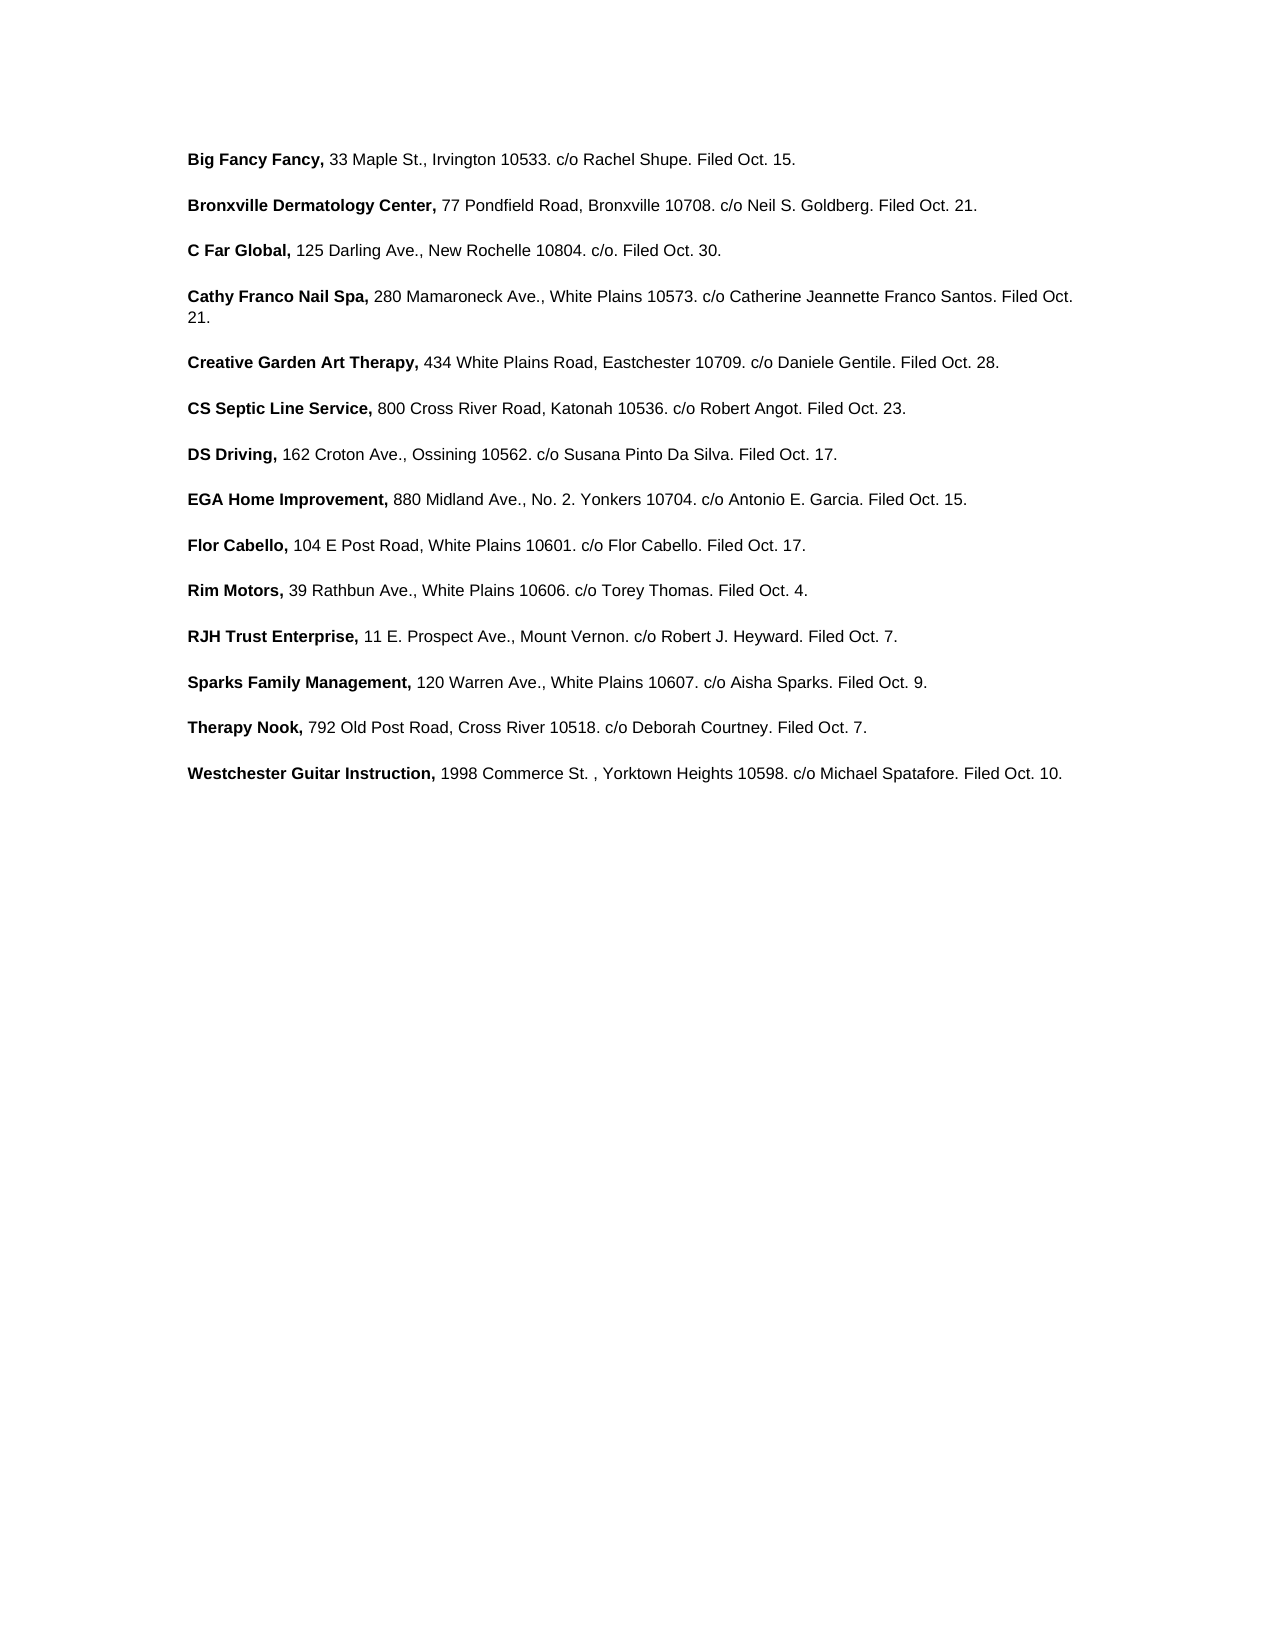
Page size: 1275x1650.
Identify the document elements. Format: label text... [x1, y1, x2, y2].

text Big Fancy Fancy, 33 Maple St., Irvington 10533. c/o Rachel Shupe. Filed Oct. 15. [187, 150, 1087, 169]
text Creative Garden Art Therapy, 434 White Plains Road, Eastchester 10709. c/o Daniele Gentile. Filed Oct. 28. [187, 353, 1087, 372]
text Flor Cabello, 104 E Post Road, White Plains 10601. c/o Flor Cabello. Filed Oct. 17. [187, 536, 1087, 555]
text CS Septic Line Service, 800 Cross River Road, Katonah 10536. c/o Robert Angot. Filed Oct. 23. [187, 399, 1087, 418]
text RJH Trust Enterprise, 11 E. Prospect Ave., Mount Vernon. c/o Robert J. Heyward. Filed Oct. 7. [187, 627, 1087, 646]
text Westchester Guitar Instruction, 1998 Commerce St. , Yorktown Heights 10598. c/o Michael Spatafore. Filed Oct. 10. [187, 764, 1087, 783]
text Cathy Franco Nail Spa, 280 Mamaroneck Ave., White Plains 10573. c/o Catherine Jeannette Franco Santos. Filed Oct. 21. [187, 287, 1087, 327]
text Bronxville Dermatology Center, 77 Pondfield Road, Bronxville 10708. c/o Neil S. Goldberg. Filed Oct. 21. [187, 196, 1087, 215]
text Rim Motors, 39 Rathbun Ave., White Plains 10606. c/o Torey Thomas. Filed Oct. 4. [187, 581, 1087, 600]
text EGA Home Improvement, 880 Midland Ave., No. 2. Yonkers 10704. c/o Antonio E. Garcia. Filed Oct. 15. [187, 490, 1087, 509]
text C Far Global, 125 Darling Ave., New Rochelle 10804. c/o. Filed Oct. 30. [187, 241, 1087, 260]
text Sparks Family Management, 120 Warren Ave., White Plains 10607. c/o Aisha Sparks. Filed Oct. 9. [187, 672, 1087, 692]
text Therapy Nook, 792 Old Post Road, Cross River 10518. c/o Deborah Courtney. Filed Oct. 7. [187, 718, 1087, 737]
text DS Driving, 162 Croton Ave., Ossining 10562. c/o Susana Pinto Da Silva. Filed Oct. 17. [187, 444, 1087, 463]
